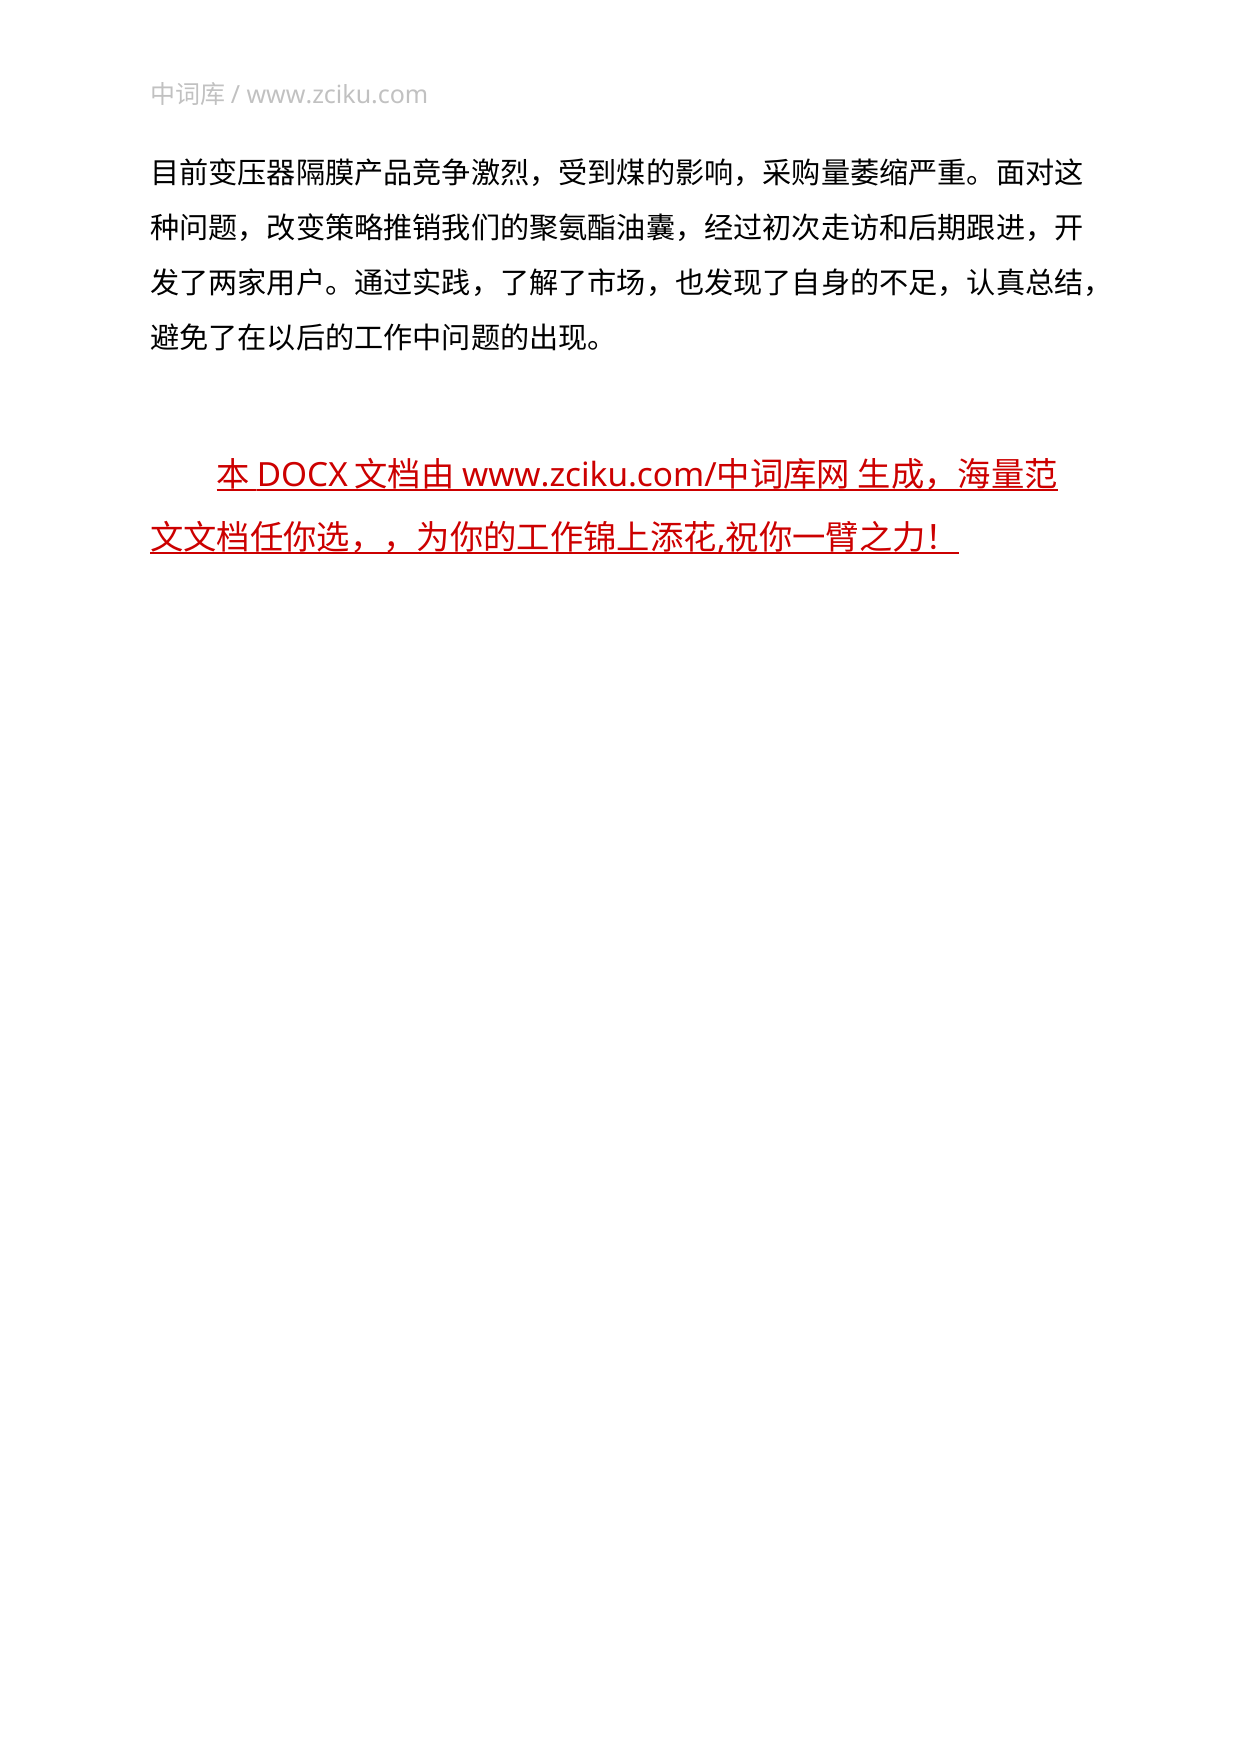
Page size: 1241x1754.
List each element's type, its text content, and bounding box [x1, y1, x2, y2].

text 本DOCX文档由 www.zciku.com/中词库网 生成，海量范文文档任你选，，为你的工作锦上添花,祝你一臂之力！ [150, 448, 1090, 559]
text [150, 150, 1090, 357]
